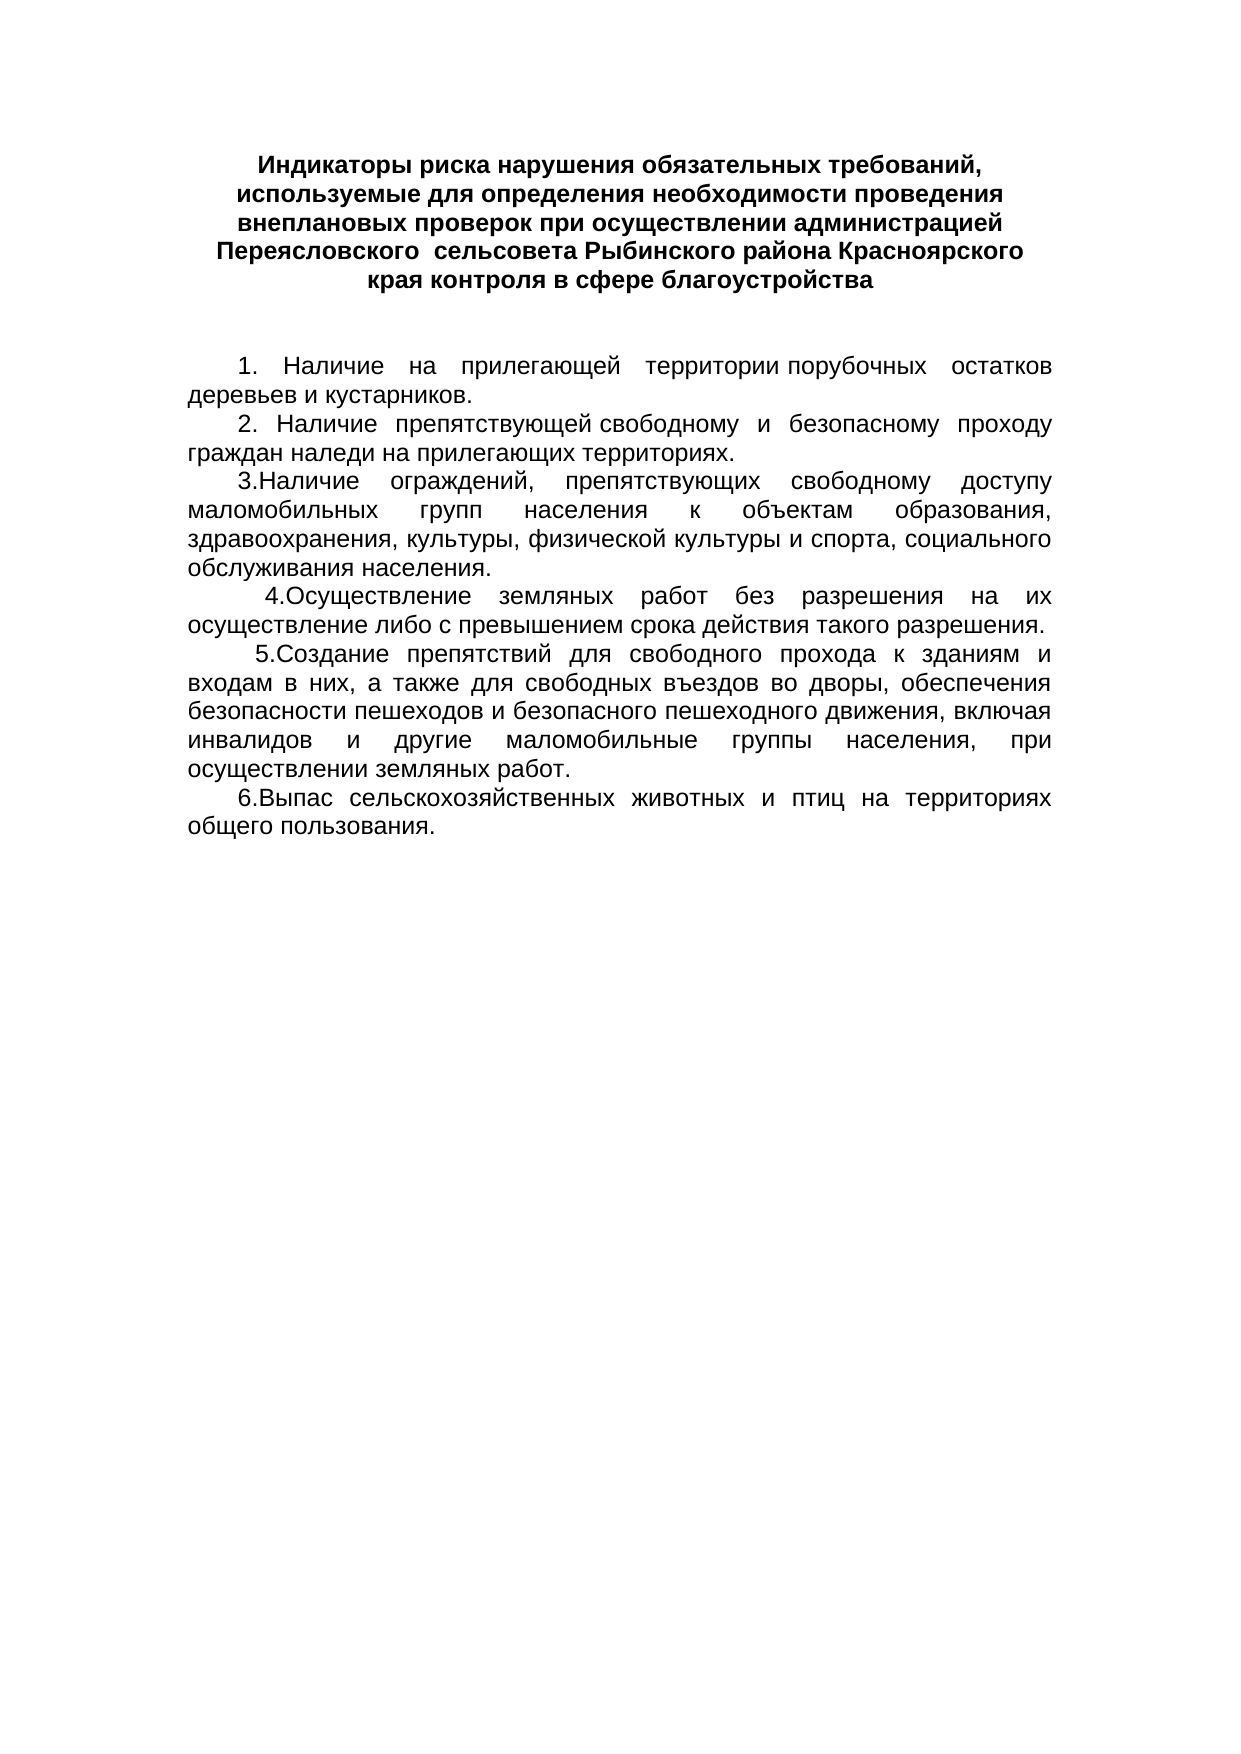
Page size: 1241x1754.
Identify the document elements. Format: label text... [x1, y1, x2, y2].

list 1. Наличие на прилегающей территории порубочных остатков деревьев и кустарников. [473, 351, 1053, 409]
title Индикаторы риска нарушения обязательных требований, используемые для определения необходимости проведения внеплановых проверок при осуществлении администрацией Переясловского сельсовета Рыбинского района Красноярского края контроля в сфере благоустройства [187, 150, 1053, 294]
list 5.Создание препятствий для свободного прохода к зданиям и входам в них, а также для свободных въездов во дворы, обеспечения безопасности пешеходов и безопасного пешеходного движения, включая инвалидов и другие маломобильные группы населения, при осуществлении земляных работ. [187, 639, 1053, 782]
list 3.Наличие ограждений, препятствующих свободному доступу маломобильных групп населения к объектам образования, здравоохранения, культуры, физической культуры и спорта, социального обслуживания населения. [187, 466, 1053, 581]
list 2. Наличие препятствующей свободному и безопасному проходу граждан наледи на прилегающих территориях. [187, 409, 1053, 466]
list 6.Выпас сельскохозяйственных животных и птиц на территориях общего пользования. [187, 782, 1053, 840]
